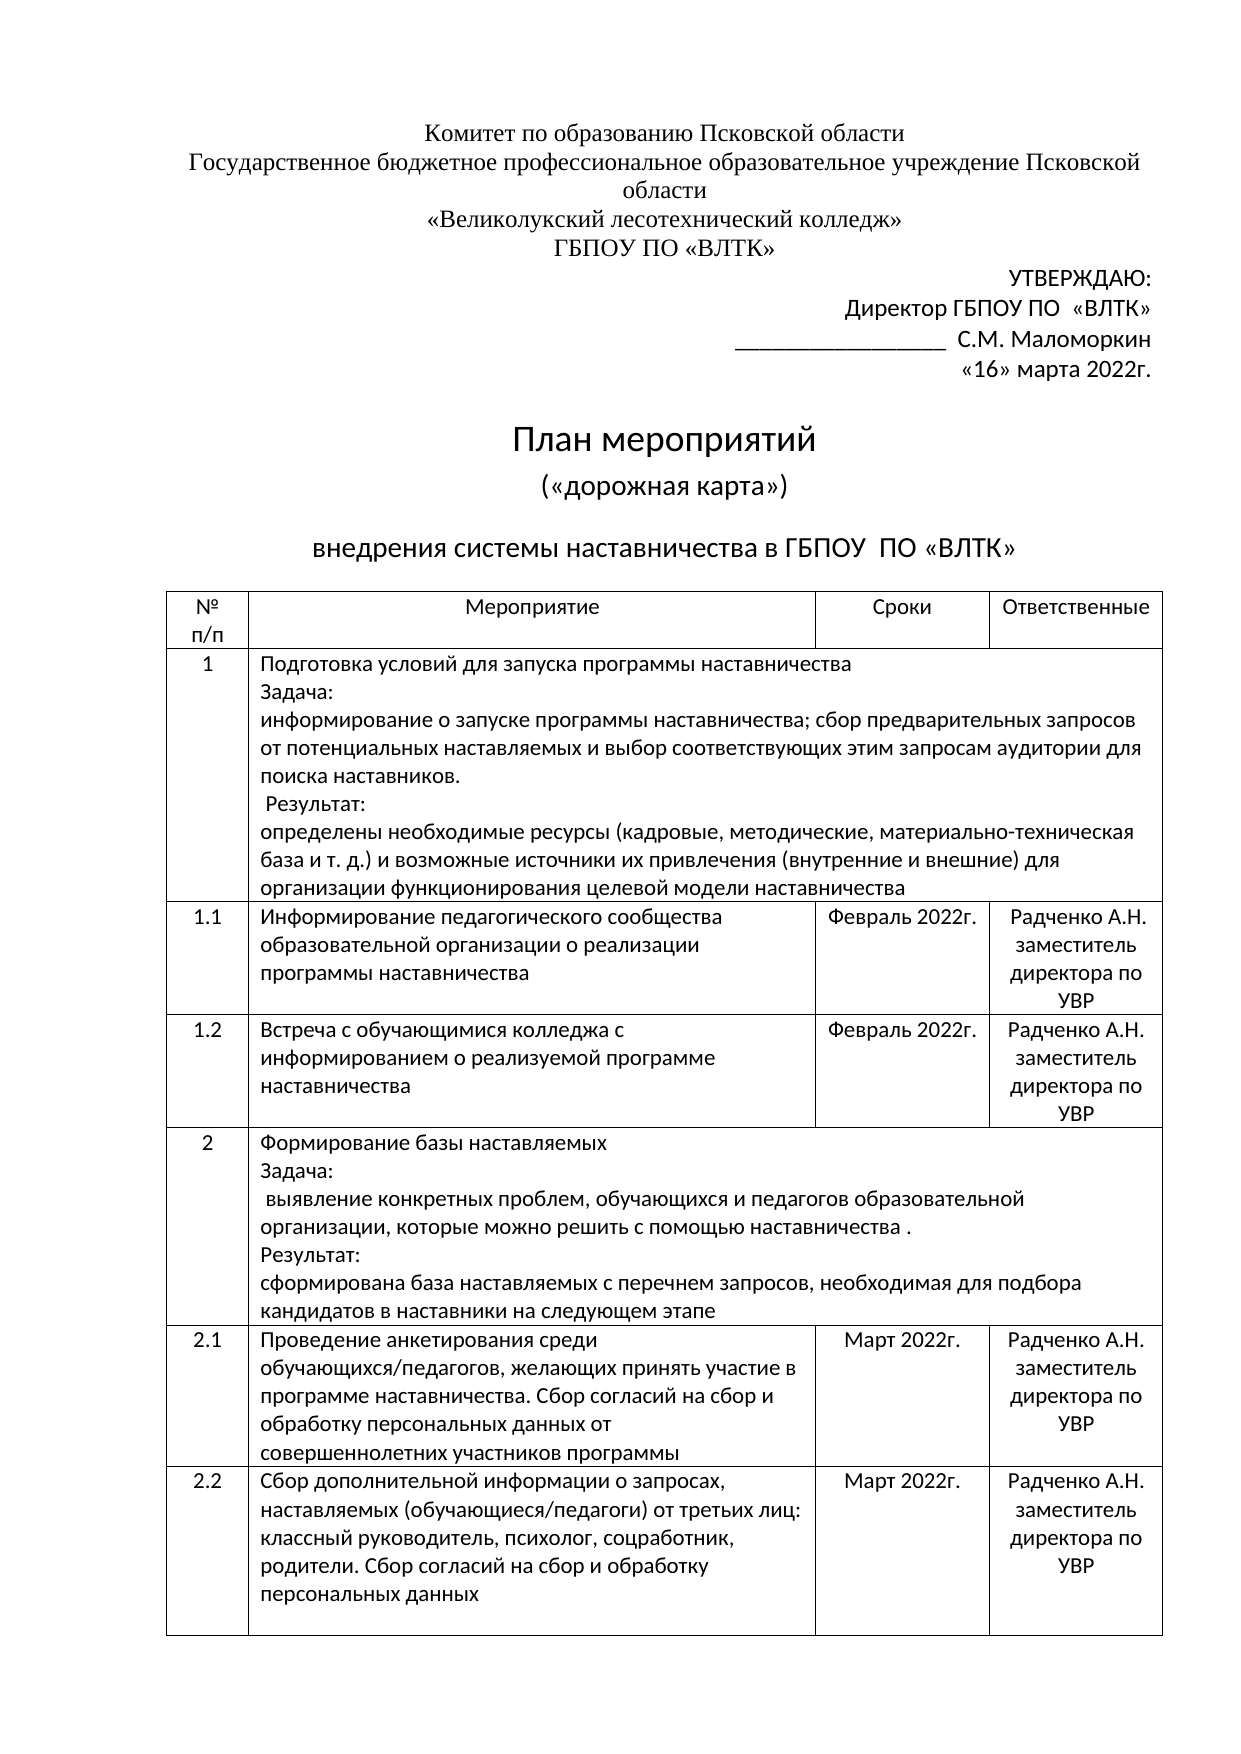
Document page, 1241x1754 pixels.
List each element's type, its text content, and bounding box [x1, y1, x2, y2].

table_cell 1 [167, 649, 248, 901]
text Комитет по образованию Псковской области [177, 118, 1152, 147]
table_cell Радченко А.Н. заместитель директора по УВР [990, 1015, 1162, 1127]
table_cell 1.1 [167, 902, 248, 1014]
text («дорожная карта») [177, 467, 1152, 503]
text «Великолукский лесотехнический колледж» [177, 204, 1152, 233]
table_cell Встреча с обучающимися колледжа с информированием о реализуемой программе наставничества [249, 1015, 815, 1127]
table_cell Март 2022г. [816, 1467, 989, 1635]
table_cell Сбор дополнительной информации о запросах, наставляемых (обучающиеся/педагоги) от третьих лиц: классный руководитель, психолог, соцработник, родители. Сбор согласий на сбор и обработку персональных данных [249, 1467, 815, 1635]
table_cell 2.1 [167, 1326, 248, 1466]
table_header № п/п [167, 592, 248, 648]
table_cell 2.2 [167, 1467, 248, 1635]
table_cell Март 2022г. [816, 1326, 989, 1466]
table_cell Проведение анкетирования среди обучающихся/педагогов, желающих принять участие в программе наставничества. Сбор согласий на сбор и обработку персональных данных от совершеннолетних участников программы [249, 1326, 815, 1466]
table_cell 2 [167, 1128, 248, 1324]
table_cell Февраль 2022г. [816, 902, 989, 1014]
table_cell Радченко А.Н. заместитель директора по УВР [990, 1326, 1162, 1466]
table_cell Радченко А.Н. заместитель директора по УВР [990, 902, 1162, 1014]
table_cell Формирование базы наставляемых Задача: выявление конкретных проблем, обучающихся и педагогов образовательной организации, которые можно решить с помощью наставничества . Результат: сформирована база наставляемых с перечнем запросов, необходимая для подбора кандидатов в наставники на следующем этапе [249, 1128, 1162, 1324]
table_cell 1.2 [167, 1015, 248, 1127]
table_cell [990, 1467, 1162, 1635]
table_cell Подготовка условий для запуска программы наставничества Задача: информирование о запуске программы наставничества; сбор предварительных запросов от потенциальных наставляемых и выбор соответствующих этим запросам аудитории для поиска наставников. Результат: определены необходимые ресурсы (кадровые, методические, материально-техническая база и т. д.) и возможные источники их привлечения (внутренние и внешние) для организации функционирования целевой модели наставничества [249, 649, 1162, 901]
table_header Мероприятие [249, 592, 815, 648]
text Государственное бюджетное профессиональное образовательное учреждение Псковской области [177, 147, 1152, 204]
table_header Ответственные [990, 592, 1162, 648]
text внедрения системы наставничества в ГБПОУ ПО «ВЛТК» [177, 529, 1152, 564]
text Директор ГБПОУ ПО «ВЛТК» [177, 292, 1152, 323]
table_header Сроки [816, 592, 989, 648]
text ГБПОУ ПО «ВЛТК» [177, 233, 1152, 262]
text «16» марта 2022г. [177, 353, 1152, 384]
text УТВЕРЖДАЮ: [177, 262, 1152, 292]
table_cell Февраль 2022г. [816, 1015, 989, 1127]
text _________________ С.М. Маломоркин [177, 323, 1152, 353]
table_cell Информирование педагогического сообщества образовательной организации о реализации программы наставничества [249, 902, 815, 1014]
text План мероприятий [177, 414, 1152, 460]
